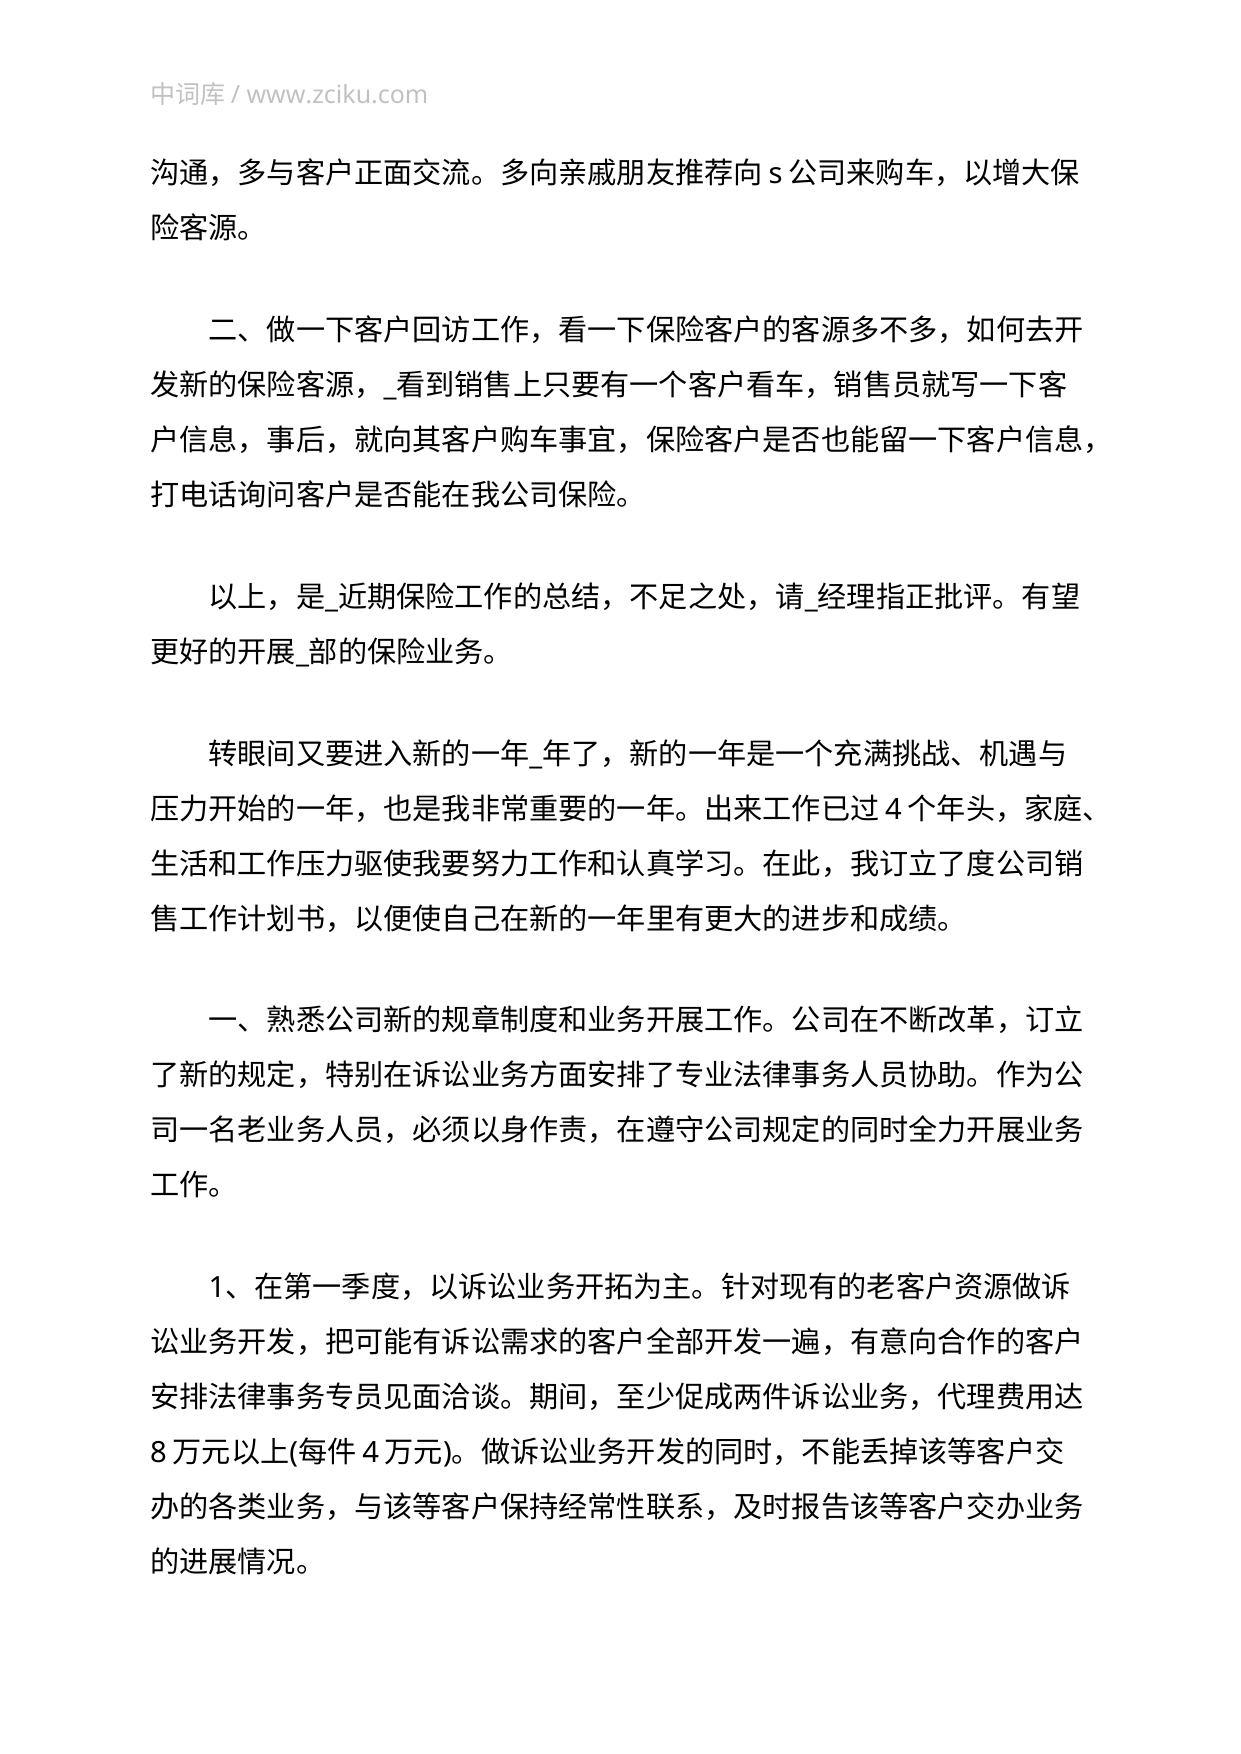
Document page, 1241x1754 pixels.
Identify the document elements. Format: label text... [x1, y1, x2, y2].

text 一、熟悉公司新的规章制度和业务开展工作。公司在不断改革，订立了新的规定，特别在诉讼业务方面安排了专业法律事务人员协助。作为公司一名老业务人员，必须以身作责，在遵守公司规定的同时全力开展业务工作。 [150, 997, 1090, 1204]
text 1、在第一季度，以诉讼业务开拓为主。针对现有的老客户资源做诉讼业务开发，把可能有诉讼需求的客户全部开发一遍，有意向合作的客户安排法律事务专员见面洽谈。期间，至少促成两件诉讼业务，代理费用达8万元以上(每件4万元)。做诉讼业务开发的同时，不能丢掉该等客户交办的各类业务，与该等客户保持经常性联系，及时报告该等客户交办业务的进展情况。 [150, 1263, 1090, 1580]
text 二、做一下客户回访工作，看一下保险客户的客源多不多，如何去开发新的保险客源，_看到销售上只要有一个客户看车，销售员就写一下客户信息，事后，就向其客户购车事宜，保险客户是否也能留一下客户信息，打电话询问客户是否能在我公司保险。 [150, 307, 1090, 514]
text 转眼间又要进入新的一年_年了，新的一年是一个充满挑战、机遇与压力开始的一年，也是我非常重要的一年。出来工作已过4个年头，家庭、生活和工作压力驱使我要努力工作和认真学习。在此，我订立了度公司销售工作计划书，以便使自己在新的一年里有更大的进步和成绩。 [150, 730, 1090, 937]
text 以上，是_近期保险工作的总结，不足之处，请_经理指正批评。有望更好的开展_部的保险业务。 [150, 573, 1090, 671]
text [150, 150, 1090, 247]
